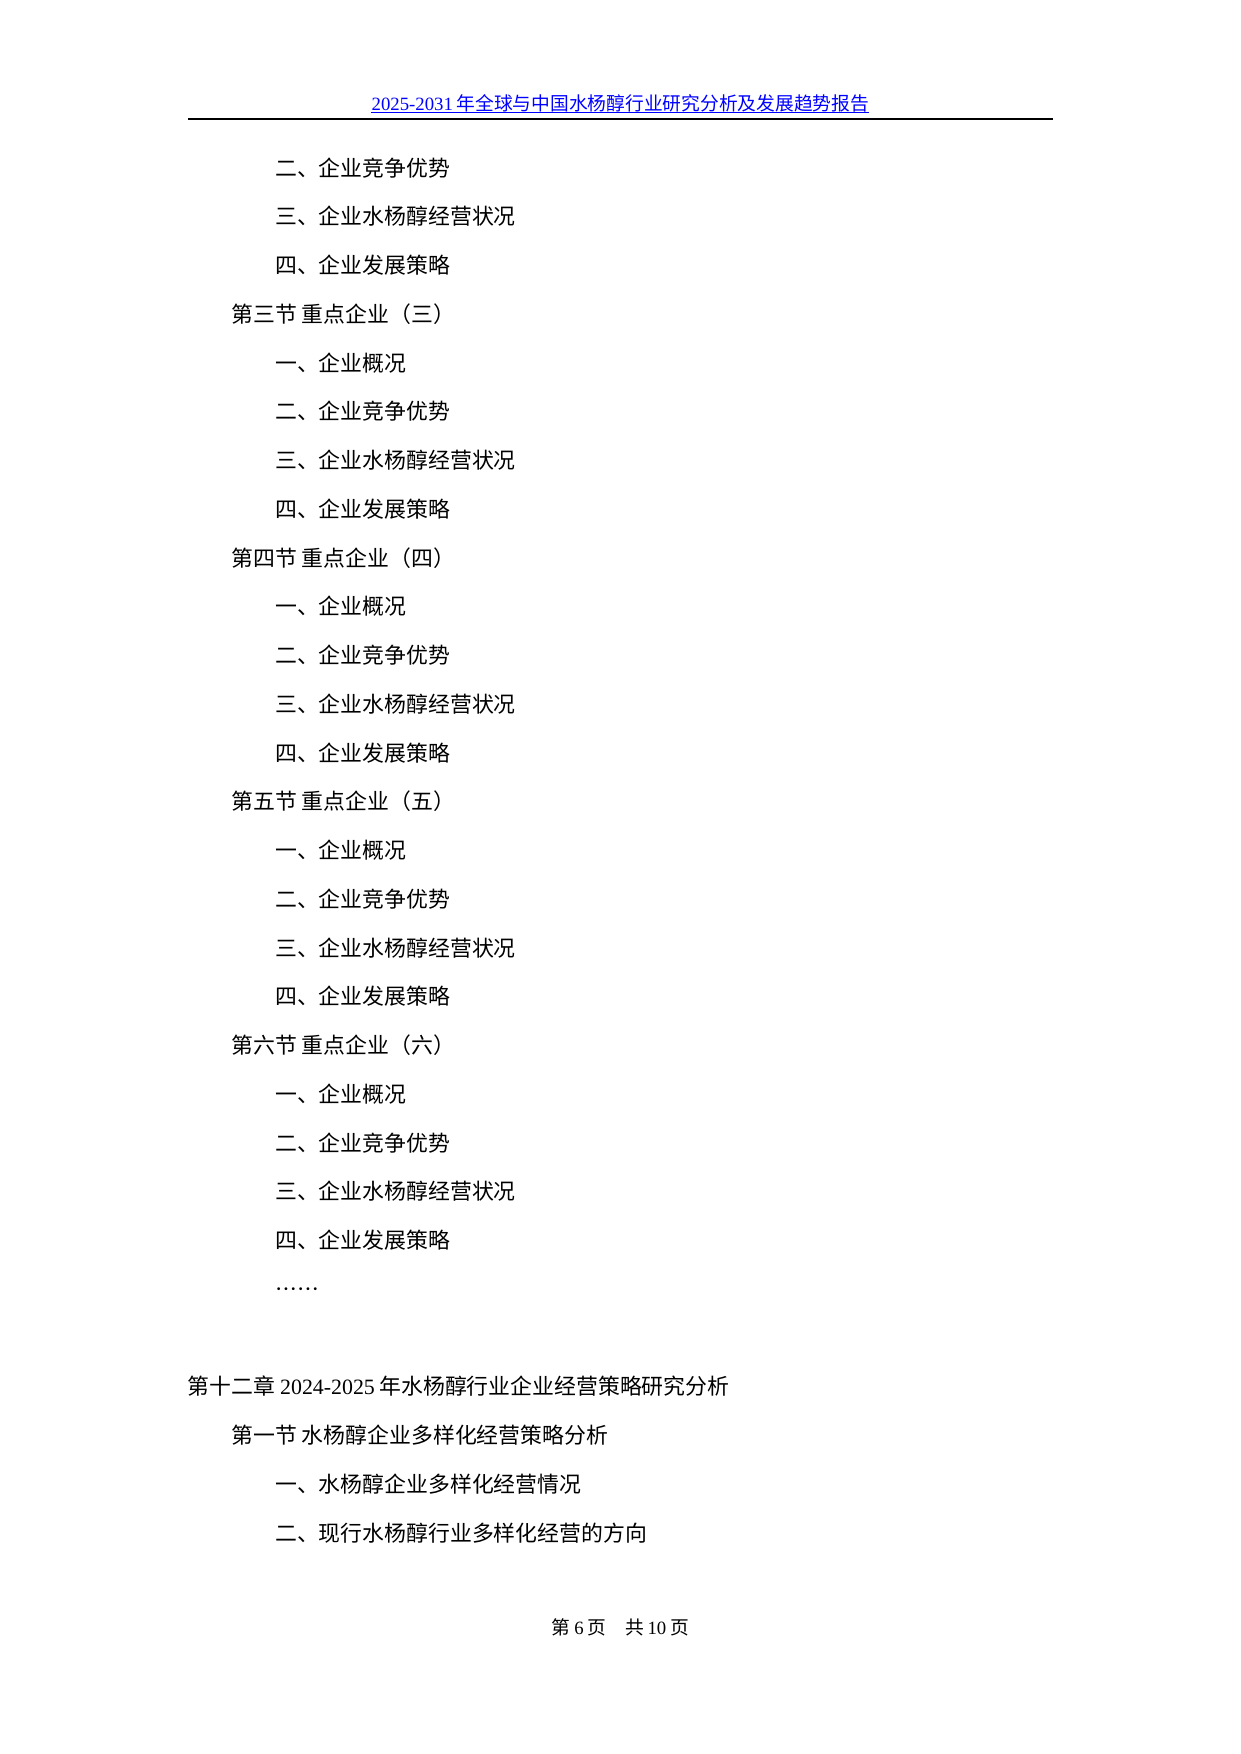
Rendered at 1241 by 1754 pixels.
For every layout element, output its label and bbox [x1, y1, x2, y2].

text [187, 150, 1053, 1548]
